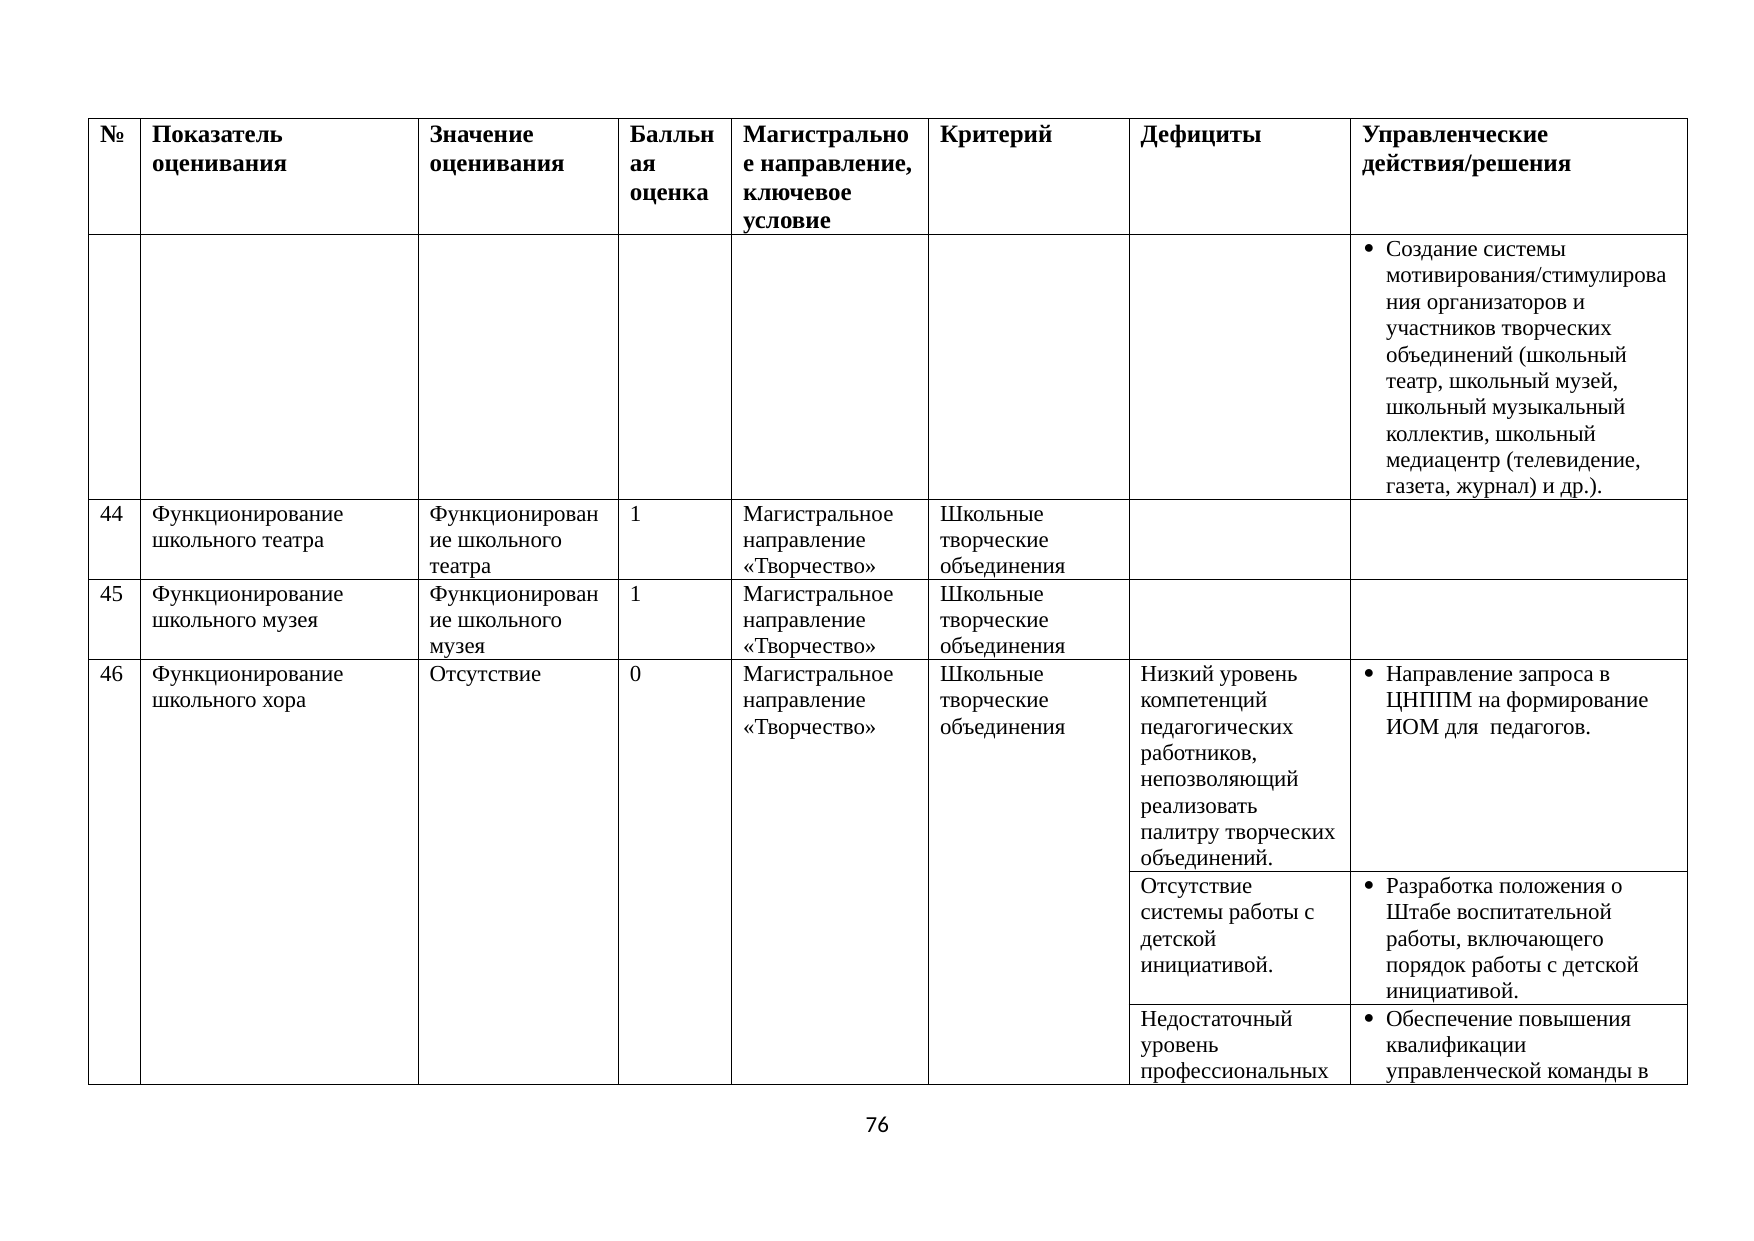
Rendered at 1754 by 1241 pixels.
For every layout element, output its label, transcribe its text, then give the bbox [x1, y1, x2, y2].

table_cell Отсутствие [419, 660, 618, 1084]
table_cell 1 [619, 580, 731, 659]
table_cell [1130, 500, 1350, 579]
table_cell 45 [89, 580, 140, 659]
table_cell Низкий уровень компетенций педагогических работников, непозволяющий реализовать палитру творческих объединений. [1130, 660, 1350, 871]
table_cell 44 [89, 500, 140, 579]
table_cell [1351, 580, 1687, 659]
table_cell 1 [619, 500, 731, 579]
table_cell Направление запроса в ЦНППМ на формирование ИОМ для педагогов. [1351, 660, 1687, 871]
table_cell Школьные творческие объединения [929, 660, 1129, 1084]
table_cell [1130, 580, 1350, 659]
table_cell Магистральное направление «Творчество» [732, 500, 928, 579]
table_cell Школьные творческие объединения [929, 580, 1129, 659]
table_cell Отсутствие системы работы с детской инициативой. [1130, 872, 1350, 1004]
table_cell Магистральное направление «Творчество» [732, 660, 928, 1084]
table_header Показатель оценивания [141, 119, 418, 234]
table_header Критерий [929, 119, 1129, 234]
table_header Значение оценивания [419, 119, 618, 234]
table_cell [1351, 500, 1687, 579]
table_cell Функционирование школьного музея [141, 580, 418, 659]
table_cell Магистральное направление «Творчество» [732, 580, 928, 659]
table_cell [1130, 1005, 1350, 1084]
table_cell Функционирование школьного музея [419, 580, 618, 659]
table_header № [89, 119, 140, 234]
table_cell Разработка положения о Штабе воспитательной работы, включающего порядок работы с детской инициативой. [1351, 872, 1687, 1004]
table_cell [1130, 235, 1350, 499]
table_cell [1351, 235, 1687, 499]
table_cell Школьные творческие объединения [929, 500, 1129, 579]
table_cell 0 [619, 660, 731, 1084]
table_header Балльная оценка [619, 119, 731, 234]
table_cell Функционирование школьного хора [141, 660, 418, 1084]
table_cell 46 [89, 660, 140, 1084]
table_header Дефициты [1130, 119, 1350, 234]
table_cell Функционирование школьного театра [419, 500, 618, 579]
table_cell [1351, 1005, 1687, 1084]
table_header Управленческие действия/решения [1351, 119, 1687, 234]
table_header Магистральное направление, ключевое условие [732, 119, 928, 234]
table_cell Функционирование школьного театра [141, 500, 418, 579]
